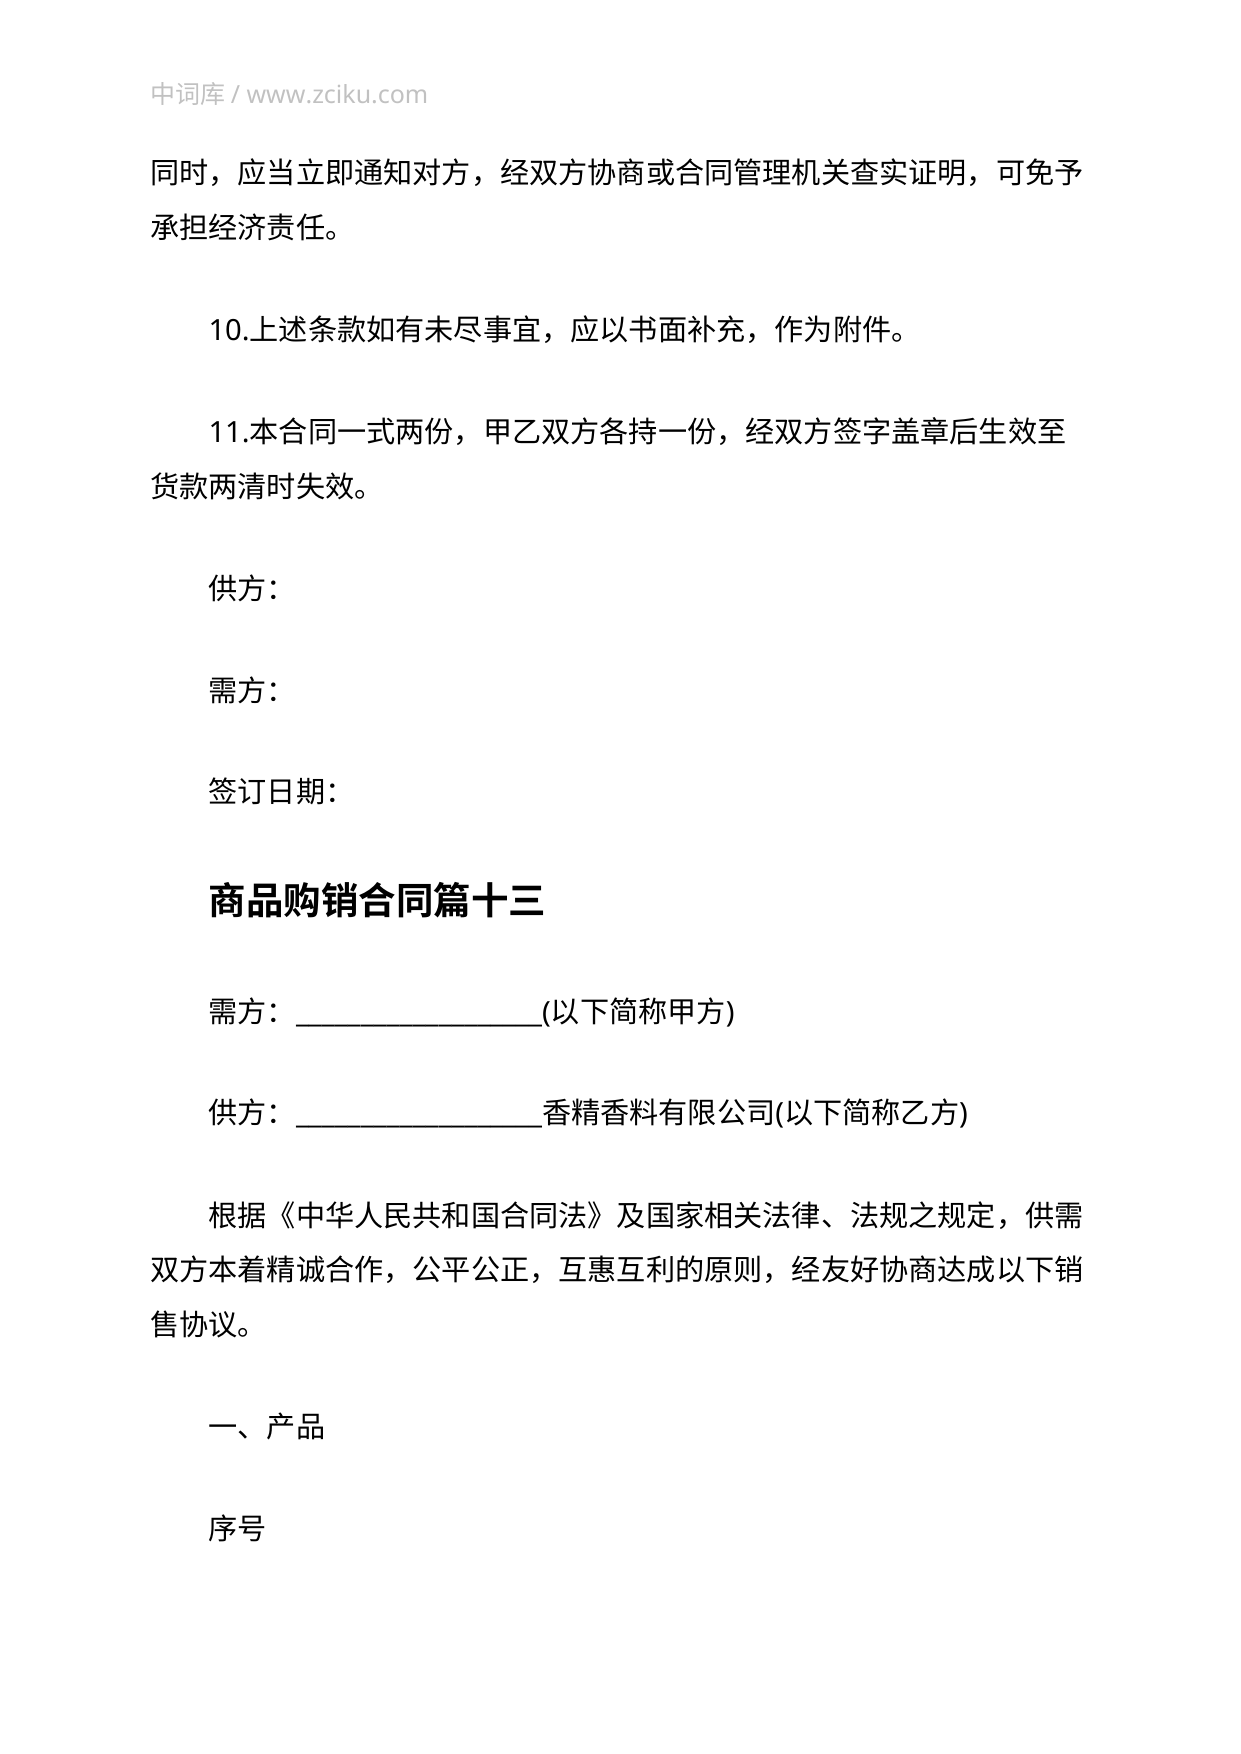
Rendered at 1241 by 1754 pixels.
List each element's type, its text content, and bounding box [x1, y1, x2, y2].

text 需方： [150, 667, 1090, 709]
text 供方： [150, 565, 1090, 608]
text 需方：___________________(以下简称甲方) [150, 988, 1090, 1031]
text 10.上述条款如有未尽事宜，应以书面补充，作为附件。 [150, 307, 1090, 349]
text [150, 150, 1090, 247]
text 商品购销合同篇十三 [150, 871, 1090, 925]
text 序号 [150, 1505, 1090, 1548]
text 根据《中华人民共和国合同法》及国家相关法律、法规之规定，供需双方本着精诚合作，公平公正，互惠互利的原则，经友好协商达成以下销售协议。 [150, 1192, 1090, 1344]
text 供方：___________________香精香料有限公司(以下简称乙方) [150, 1090, 1090, 1132]
text 11.本合同一式两份，甲乙双方各持一份，经双方签字盖章后生效至货款两清时失效。 [150, 409, 1090, 506]
text 签订日期： [150, 769, 1090, 811]
text 一、产品 [150, 1404, 1090, 1446]
